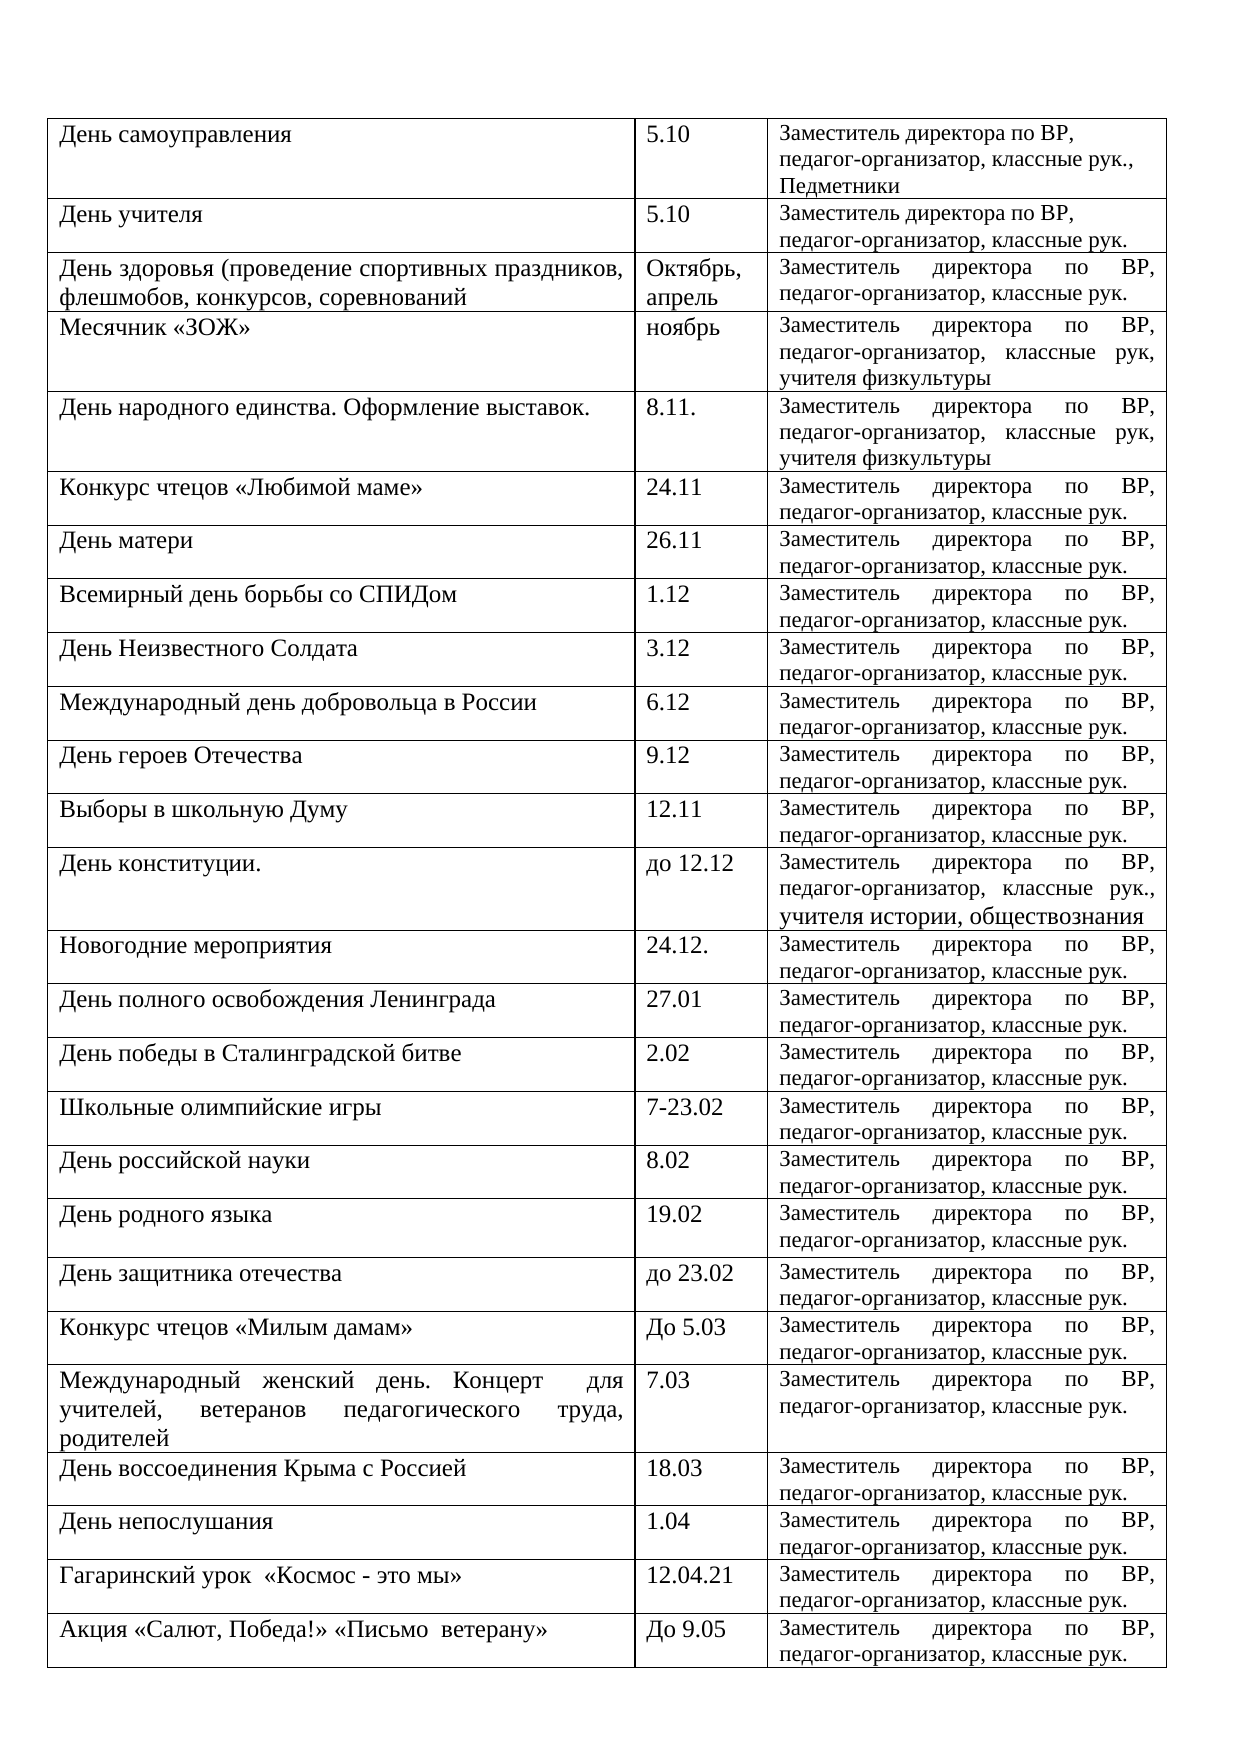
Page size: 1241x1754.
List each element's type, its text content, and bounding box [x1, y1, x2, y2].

table_cell День непослушания [48, 1506, 634, 1559]
table_cell 9.12 [636, 741, 767, 793]
table_cell до 23.02 [636, 1258, 767, 1311]
table_cell Заместитель директора по ВР, педагог-организатор, классные рук. [768, 1312, 1166, 1364]
table_cell Заместитель директора по ВР, педагог-организатор, классные рук. [768, 984, 1166, 1037]
table_cell Гагаринский урок «Космос - это мы» [48, 1560, 634, 1613]
table_cell Заместитель директора по ВР, педагог-организатор, классные рук. [768, 931, 1166, 983]
table_cell Выборы в школьную Думу [48, 794, 634, 847]
table_cell Заместитель директора по ВР, педагог-организатор, классные рук, учителя физкультуры [768, 392, 1166, 471]
table_cell 8.11. [636, 392, 767, 471]
table_cell 26.11 [636, 526, 767, 578]
table_cell Заместитель директора по ВР, педагог-организатор, классные рук. [768, 1038, 1166, 1091]
table_cell 19.02 [636, 1199, 767, 1257]
table_cell 6.12 [636, 687, 767, 739]
table_cell Акция «Салют, Победа!» «Письмо ветерану» [48, 1614, 634, 1667]
table_cell Заместитель директора по ВР, педагог-организатор, классные рук. [768, 687, 1166, 739]
table_cell Конкурс чтецов «Любимой маме» [48, 472, 634, 524]
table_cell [768, 1614, 1166, 1667]
table_cell До 5.03 [636, 1312, 767, 1364]
table_cell 24.11 [636, 472, 767, 524]
table_cell 3.12 [636, 633, 767, 686]
table_cell 5.10 [636, 119, 767, 198]
table_cell Заместитель директора по ВР, педагог-организатор, классные рук. [768, 794, 1166, 847]
table_cell День воссоединения Крыма с Россией [48, 1453, 634, 1505]
table_cell Заместитель директора по ВР, педагог-организатор, классные рук. [768, 1365, 1166, 1452]
table_cell День победы в Сталинградской битве [48, 1038, 634, 1091]
table_cell Месячник «ЗОЖ» [48, 312, 634, 391]
table_cell 1.12 [636, 579, 767, 632]
table_cell День родного языка [48, 1199, 634, 1257]
table_cell Конкурс чтецов «Милым дамам» [48, 1312, 634, 1364]
table_cell День матери [48, 526, 634, 578]
table_cell 1.04 [636, 1506, 767, 1559]
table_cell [768, 1506, 1166, 1559]
table_cell Заместитель директора по ВР, педагог-организатор, классные рук. [768, 633, 1166, 686]
table_cell до 12.12 [636, 848, 767, 929]
table_cell День защитника отечества [48, 1258, 634, 1311]
table_cell Заместитель директора по ВР, педагог-организатор, классные рук. [768, 1258, 1166, 1311]
table_cell День Неизвестного Солдата [48, 633, 634, 686]
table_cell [768, 199, 1166, 252]
table_cell 12.11 [636, 794, 767, 847]
table_cell День самоуправления [48, 119, 634, 198]
table_cell Заместитель директора по ВР, педагог-организатор, классные рук. [768, 1453, 1166, 1505]
table_cell До 9.05 [636, 1614, 767, 1667]
table_cell День учителя [48, 199, 634, 252]
table_cell Международный женский день. Концерт для учителей, ветеранов педагогического труда, родителей [48, 1365, 634, 1452]
table_cell Всемирный день борьбы со СПИДом [48, 579, 634, 632]
table_cell 27.01 [636, 984, 767, 1037]
table_cell Заместитель директора по ВР, педагог-организатор, классные рук. [768, 741, 1166, 793]
table_cell День героев Отечества [48, 741, 634, 793]
table_cell 7.03 [636, 1365, 767, 1452]
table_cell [768, 1560, 1166, 1613]
table_cell День российской науки [48, 1146, 634, 1198]
table_cell Заместитель директора по ВР, педагог-организатор, классные рук. [768, 526, 1166, 578]
table_cell День конституции. [48, 848, 634, 929]
table_cell Октябрь, апрель [636, 253, 767, 311]
table_cell Новогодние мероприятия [48, 931, 634, 983]
table_cell Заместитель директора по ВР, педагог-организатор, классные рук. [768, 253, 1166, 311]
table_cell Заместитель директора по ВР, педагог-организатор, классные рук. [768, 472, 1166, 524]
table_cell 12.04.21 [636, 1560, 767, 1613]
table_cell 5.10 [636, 199, 767, 252]
table_cell Заместитель директора по ВР, педагог-организатор, классные рук. [768, 1199, 1166, 1257]
table_cell ноябрь [636, 312, 767, 391]
table_cell Заместитель директора по ВР, педагог-организатор, классные рук. [768, 1092, 1166, 1144]
table_cell Заместитель директора по ВР, педагог-организатор, классные рук. [768, 579, 1166, 632]
table_cell 8.02 [636, 1146, 767, 1198]
table_cell Заместитель директора по ВР, педагог-организатор, классные рук. [768, 1146, 1166, 1198]
table_cell День полного освобождения Ленинграда [48, 984, 634, 1037]
table_cell 24.12. [636, 931, 767, 983]
table_cell Заместитель директора по ВР, педагог-организатор, классные рук, учителя физкультуры [768, 312, 1166, 391]
table_cell День народного единства. Оформление выставок. [48, 392, 634, 471]
table_cell Заместитель директора по ВР, педагог-организатор, классные рук., учителя истории, обществознания [768, 848, 1166, 929]
table_cell 7-23.02 [636, 1092, 767, 1144]
table_cell Школьные олимпийские игры [48, 1092, 634, 1144]
table_cell День здоровья (проведение спортивных праздников, флешмобов, конкурсов, соревнований [48, 253, 634, 311]
table_cell 18.03 [636, 1453, 767, 1505]
table_cell Заместитель директора по ВР, педагог-организатор, классные рук., Педметники [768, 119, 1166, 198]
table_cell 2.02 [636, 1038, 767, 1091]
table_cell Международный день добровольца в России [48, 687, 634, 739]
